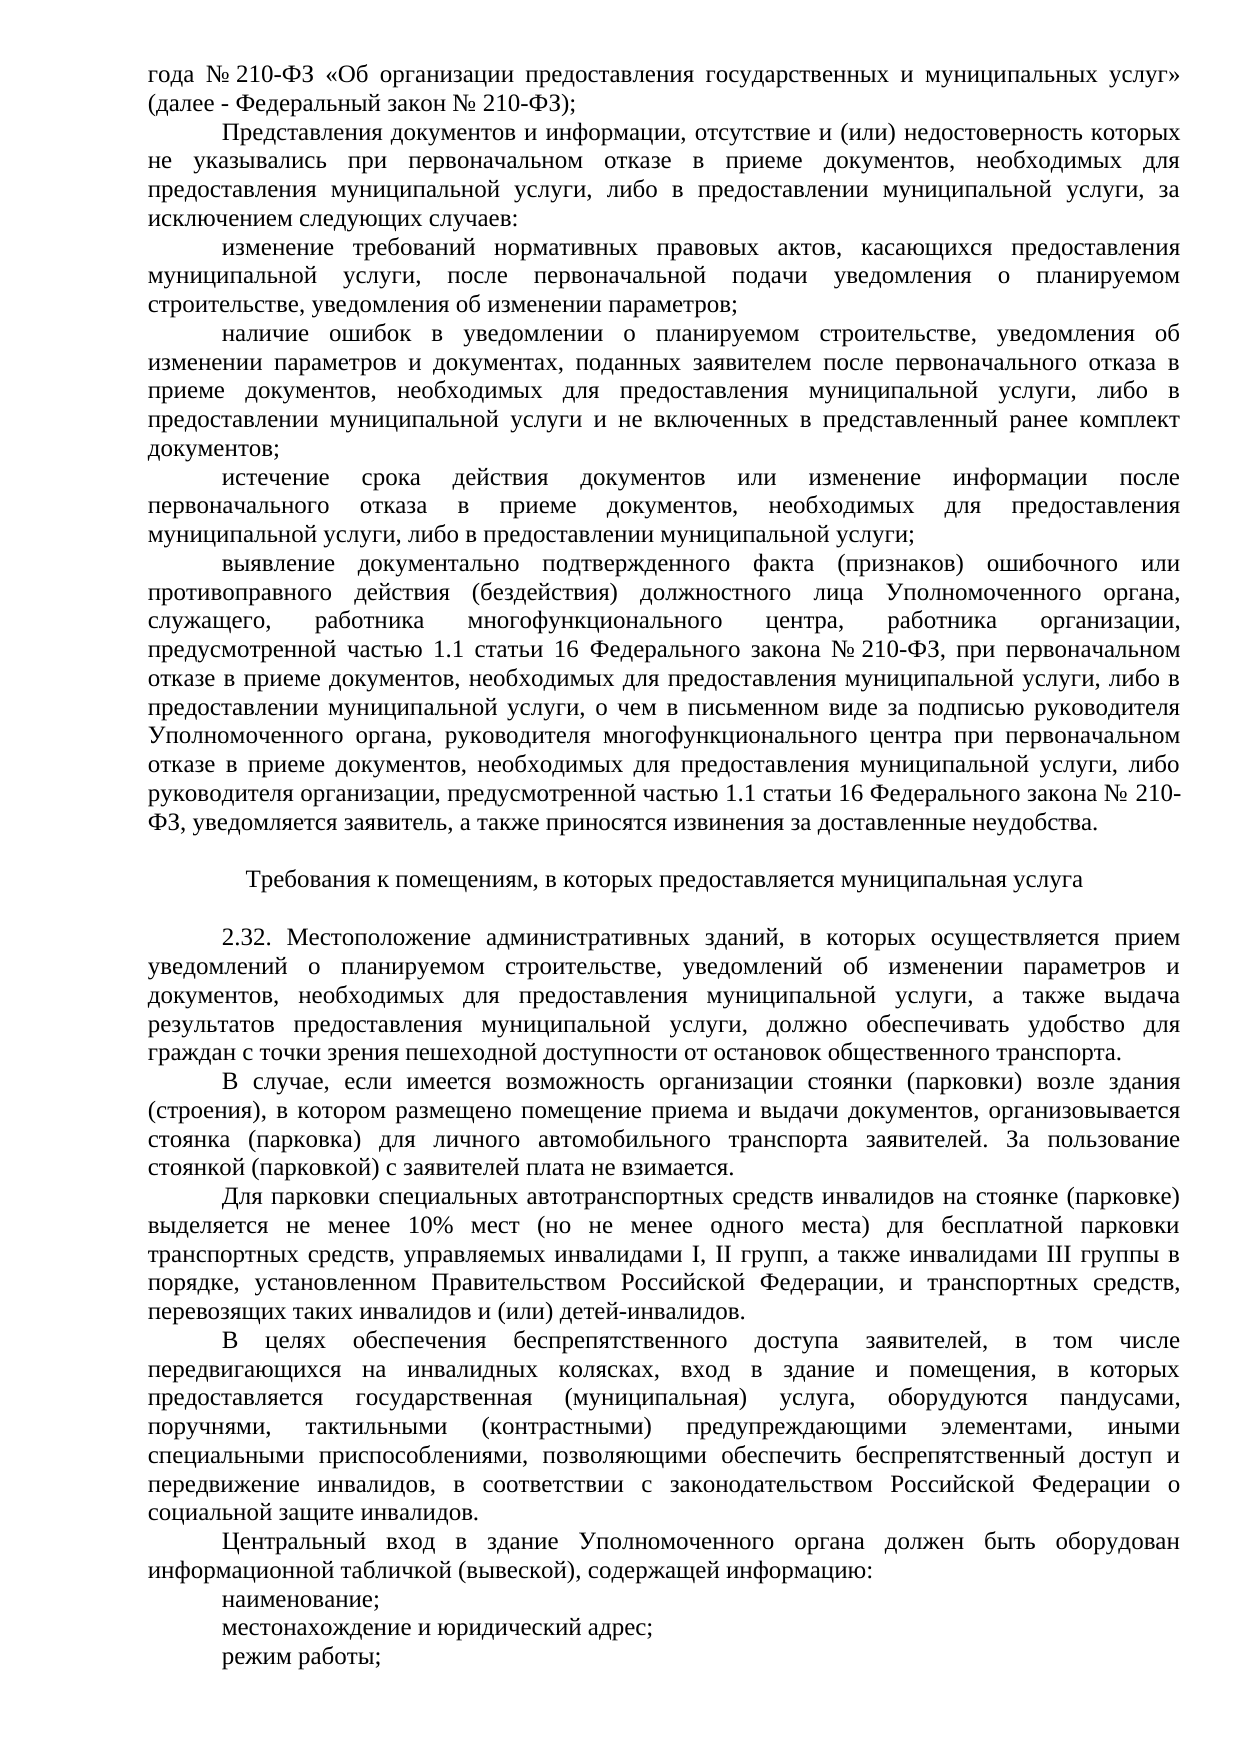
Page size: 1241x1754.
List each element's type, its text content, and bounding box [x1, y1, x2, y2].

text наличие ошибок в уведомлении о планируемом строительстве, уведомления об изменении параметров и документах, поданных заявителем после первоначального отказа в приеме документов, необходимых для предоставления муниципальной услуги, либо в предоставлении муниципальной услуги и не включенных в представленный ранее комплект документов; [148, 318, 1181, 462]
text выявление документально подтвержденного факта (признаков) ошибочного или противоправного действия (бездействия) должностного лица Уполномоченного органа, служащего, работника многофункционального центра, работника организации, предусмотренной частью 1.1 статьи 16 Федерального закона № 210-ФЗ, при первоначальном отказе в приеме документов, необходимых для предоставления муниципальной услуги, либо в предоставлении муниципальной услуги, о чем в письменном виде за подписью руководителя Уполномоченного органа, руководителя многофункционального центра при первоначальном отказе в приеме документов, необходимых для предоставления муниципальной услуги, либо руководителя организации, предусмотренной частью 1.1 статьи 16 Федерального закона № 210-ФЗ, уведомляется заявитель, а также приносятся извинения за доставленные неудобства. [148, 548, 1181, 835]
text В целях обеспечения беспрепятственного доступа заявителей, в том числе передвигающихся на инвалидных колясках, вход в здание и помещения, в которых предоставляется государственная (муниципальная) услуга, оборудуются пандусами, поручнями, тактильными (контрастными) предупреждающими элементами, иными специальными приспособлениями, позволяющими обеспечить беспрепятственный доступ и передвижение инвалидов, в соответствии с законодательством Российской Федерации о социальной защите инвалидов. [148, 1325, 1181, 1526]
text местонахождение и юридический адрес; [148, 1612, 1181, 1641]
text наименование; [148, 1584, 1181, 1612]
text Центральный вход в здание Уполномоченного органа должен быть оборудован информационной табличкой (вывеской), содержащей информацию: [148, 1526, 1181, 1584]
text Требования к помещениям, в которых предоставляется муниципальная услуга [148, 864, 1181, 893]
text истечение срока действия документов или изменение информации после первоначального отказа в приеме документов, необходимых для предоставления муниципальной услуги, либо в предоставлении муниципальной услуги; [148, 462, 1181, 548]
text Представления документов и информации, отсутствие и (или) недостоверность которых не указывались при первоначальном отказе в приеме документов, необходимых для предоставления муниципальной услуги, либо в предоставлении муниципальной услуги, за исключением следующих случаев: [148, 117, 1181, 232]
text режим работы; [148, 1641, 1181, 1670]
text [148, 59, 1181, 117]
text В случае, если имеется возможность организации стоянки (парковки) возле здания (строения), в котором размещено помещение приема и выдачи документов, организовывается стоянка (парковка) для личного автомобильного транспорта заявителей. За пользование стоянкой (парковкой) с заявителей плата не взимается. [148, 1066, 1181, 1181]
text изменение требований нормативных правовых актов, касающихся предоставления муниципальной услуги, после первоначальной подачи уведомления о планируемом строительстве, уведомления об изменении параметров; [148, 232, 1181, 318]
text 2.32. Местоположение административных зданий, в которых осуществляется прием уведомлений о планируемом строительстве, уведомлений об изменении параметров и документов, необходимых для предоставления муниципальной услуги, а также выдача результатов предоставления муниципальной услуги, должно обеспечивать удобство для граждан с точки зрения пешеходной доступности от остановок общественного транспорта. [148, 922, 1181, 1066]
text Для парковки специальных автотранспортных средств инвалидов на стоянке (парковке) выделяется не менее 10% мест (но не менее одного места) для бесплатной парковки транспортных средств, управляемых инвалидами I, II групп, а также инвалидами III группы в порядке, установленном Правительством Российской Федерации, и транспортных средств, перевозящих таких инвалидов и (или) детей-инвалидов. [148, 1181, 1181, 1325]
